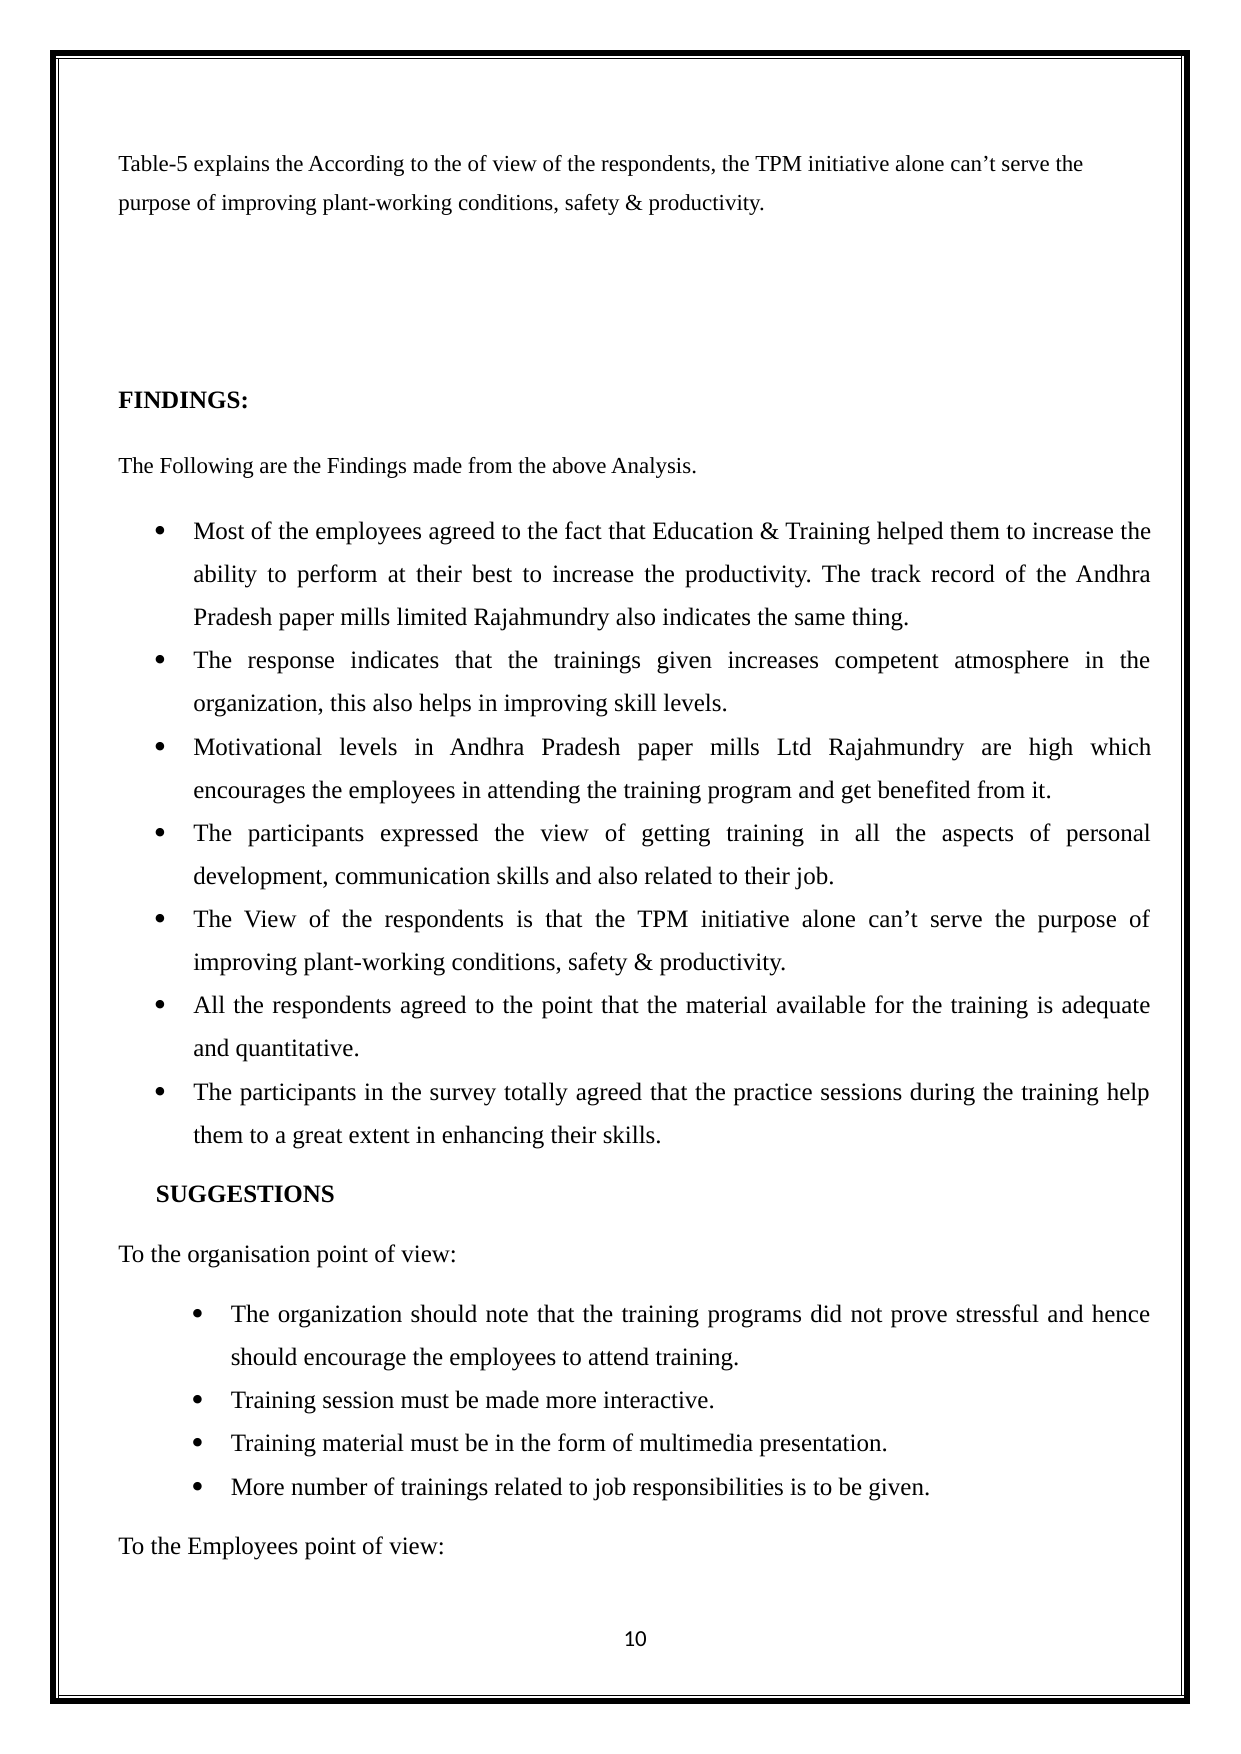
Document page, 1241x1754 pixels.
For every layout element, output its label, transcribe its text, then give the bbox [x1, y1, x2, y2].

list Most of the employees agreed to the fact that Education & Training helped them to increase the ability to perform at their best to increase the productivity. The track record of the Andhra Pradesh paper mills limited Rajahmundry also indicates the same thing. [156, 516, 1152, 631]
text To the Employees point of view: [118, 1531, 1152, 1560]
list The response indicates that the trainings given increases competent atmosphere in the organization, this also helps in improving skill levels. [156, 645, 1152, 717]
text To the organisation point of view: [118, 1239, 1152, 1268]
text The Following are the Findings made from the above Analysis. [118, 453, 1086, 479]
text FINDINGS: [118, 386, 1086, 414]
list The participants expressed the view of getting training in all the aspects of personal development, communication skills and also related to their job. [156, 818, 1152, 890]
text Table-5 explains the According to the of view of the respondents, the TPM initiative alone can’t serve the purpose of improving plant-working conditions, safety & productivity. [118, 150, 1086, 216]
list More number of trainings related to job responsibilities is to be given. [193, 1472, 1152, 1500]
text SUGGESTIONS [156, 1179, 1152, 1208]
list Training session must be made more interactive. [193, 1385, 1152, 1414]
list Training material must be in the form of multimedia presentation. [193, 1428, 1152, 1457]
list The View of the respondents is that the TPM initiative alone can’t serve the purpose of improving plant-working conditions, safety & productivity. [156, 904, 1152, 976]
list All the respondents agreed to the point that the material available for the training is adequate and quantitative. [156, 990, 1152, 1062]
list The organization should note that the training programs did not prove stressful and hence should encourage the employees to attend training. [193, 1299, 1152, 1371]
list The participants in the survey totally agreed that the practice sessions during the training help them to a great extent in enhancing their skills. [156, 1077, 1152, 1148]
list Motivational levels in Andhra Pradesh paper mills Ltd Rajahmundry are high which encourages the employees in attending the training program and get benefited from it. [156, 732, 1152, 803]
